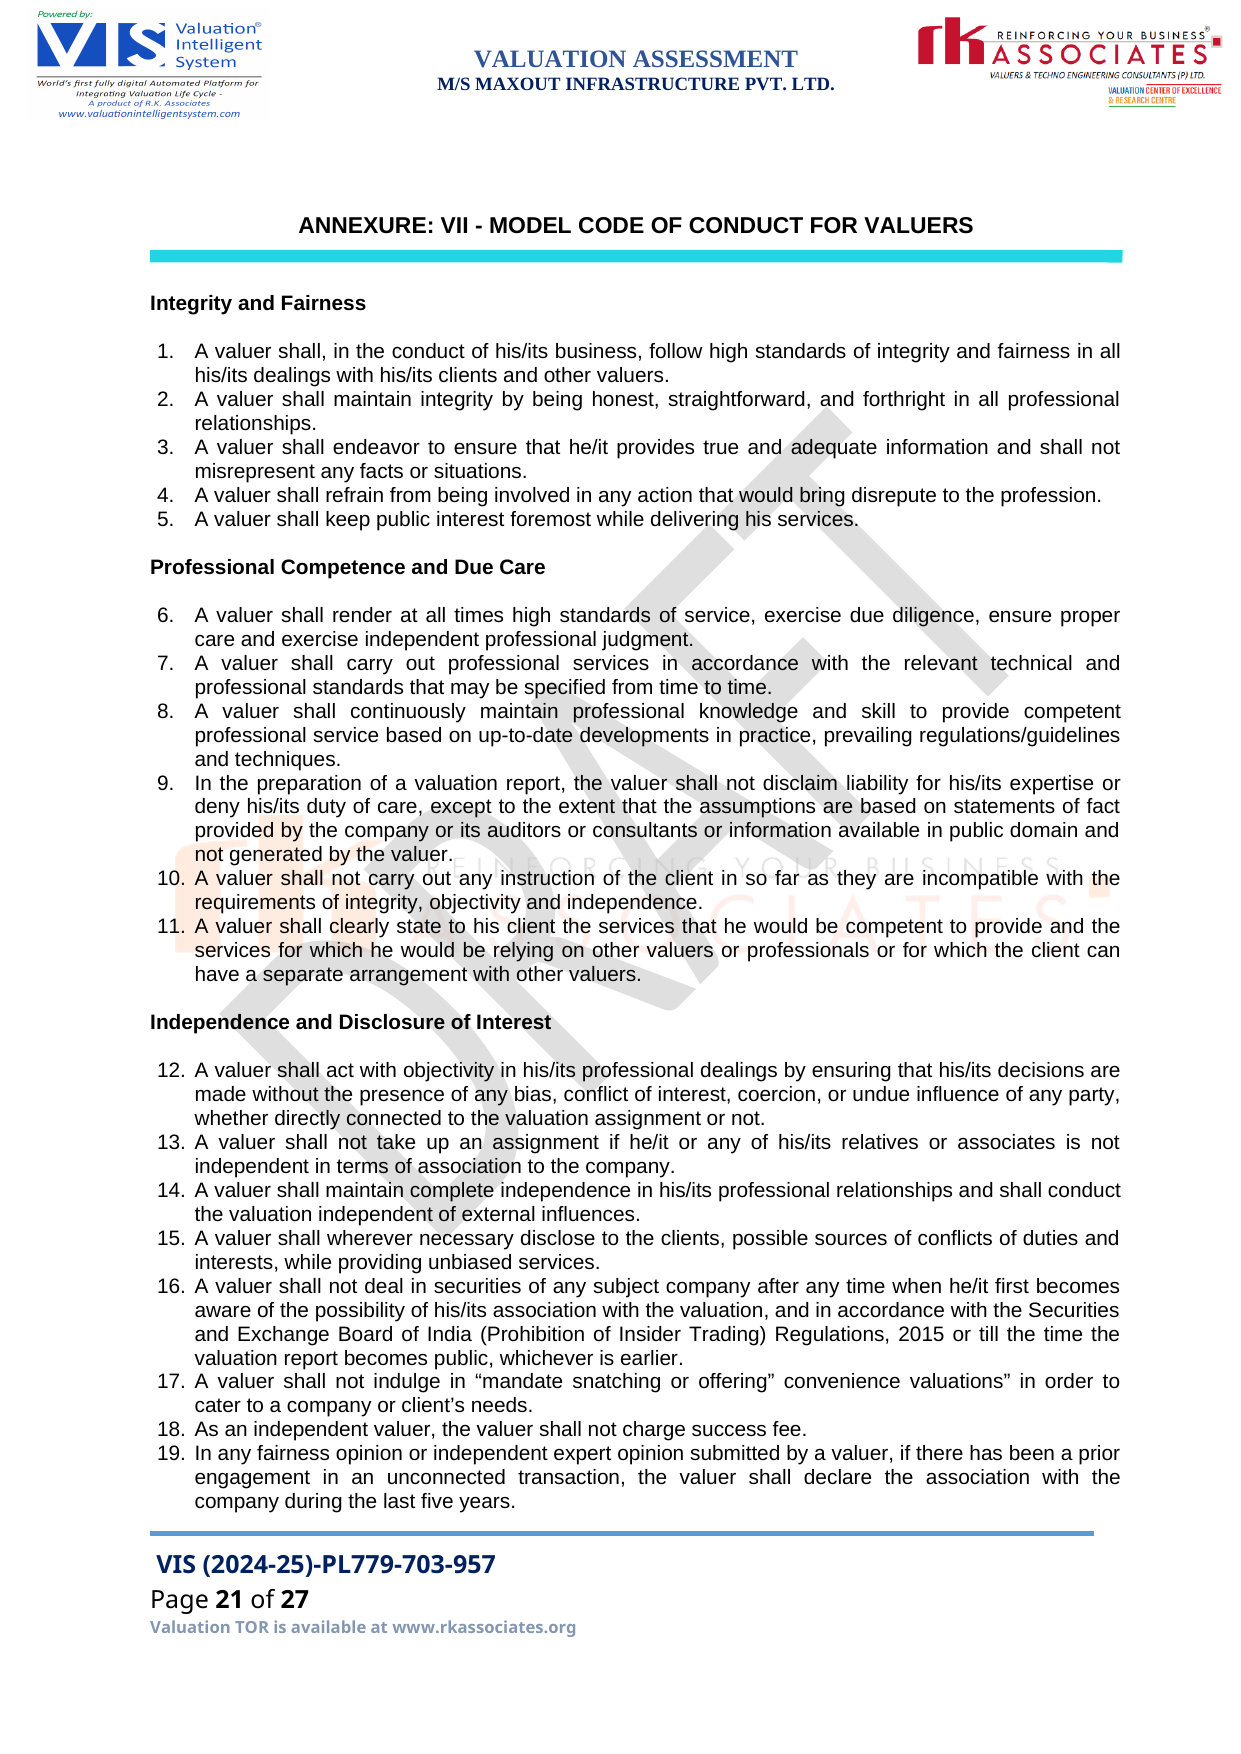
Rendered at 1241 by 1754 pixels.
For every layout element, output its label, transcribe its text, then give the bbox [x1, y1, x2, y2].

list A valuer shall carry out professional services in accordance with the relevant technical and professional standards that may be specified from time to time. [157, 651, 1122, 698]
text ANNEXURE: VII - MODEL CODE OF CONDUCT FOR VALUERS [150, 212, 1122, 238]
list As an independent valuer, the valuer shall not charge success fee. [157, 1417, 1122, 1441]
text Professional Competence and Due Care [150, 555, 1122, 579]
list A valuer shall render at all times high standards of service, exercise due diligence, ensure proper care and exercise independent professional judgment. [157, 603, 1122, 651]
picture [26, 9, 270, 121]
list A valuer shall act with objectivity in his/its professional dealings by ensuring that his/its decisions are made without the presence of any bias, conflict of interest, coercion, or undue influence of any party, whether directly connected to the valuation assignment or not. [157, 1058, 1122, 1130]
list In any fairness opinion or independent expert opinion submitted by a valuer, if there has been a prior engagement in an unconnected transaction, the valuer shall declare the association with the company during the last five years. [157, 1441, 1122, 1513]
list A valuer shall, in the conduct of his/its business, follow high standards of integrity and fairness in all his/its dealings with his/its clients and other valuers. [157, 339, 1122, 387]
list In the preparation of a valuation report, the valuer shall not disclaim liability for his/its expertise or deny his/its duty of care, except to the extent that the assumptions are based on statements of fact provided by the company or its auditors or consultants or information available in public domain and not generated by the valuer. [157, 770, 1122, 866]
text Independence and Disclosure of Interest [150, 1010, 1122, 1034]
list A valuer shall wherever necessary disclose to the clients, possible sources of conflicts of duties and interests, while providing unbiased services. [157, 1226, 1122, 1273]
list A valuer shall keep public interest foremost while delivering his services. [157, 507, 1122, 531]
list A valuer shall not carry out any instruction of the client in so far as they are incompatible with the requirements of integrity, objectivity and independence. [157, 866, 1122, 914]
list A valuer shall continuously maintain professional knowledge and skill to provide competent professional service based on up-to-date developments in practice, prevailing regulations/guidelines and techniques. [157, 698, 1122, 770]
list A valuer shall maintain complete independence in his/its professional relationships and shall conduct the valuation independent of external influences. [157, 1178, 1122, 1226]
list A valuer shall refrain from being involved in any action that would bring disrepute to the profession. [157, 483, 1122, 507]
picture [912, 9, 1225, 110]
text Integrity and Fairness [150, 291, 1122, 315]
list A valuer shall not deal in securities of any subject company after any time when he/it first becomes aware of the possibility of his/its association with the valuation, and in accordance with the Securities and Exchange Board of India (Prohibition of Insider Trading) Regulations, 2015 or till the time the valuation report becomes public, whichever is earlier. [157, 1273, 1122, 1369]
list A valuer shall clearly state to his client the services that he would be competent to provide and the services for which he would be relying on other valuers or professionals or for which the client can have a separate arrangement with other valuers. [157, 914, 1122, 986]
list A valuer shall not take up an assignment if he/it or any of his/its relatives or associates is not independent in terms of association to the company. [157, 1130, 1122, 1178]
list A valuer shall not indulge in “mandate snatching or offering” convenience valuations” in order to cater to a company or client’s needs. [157, 1369, 1122, 1417]
list A valuer shall maintain integrity by being honest, straightforward, and forthright in all professional relationships. [157, 387, 1122, 435]
list A valuer shall endeavor to ensure that he/it provides true and adequate information and shall not misrepresent any facts or situations. [157, 435, 1122, 483]
